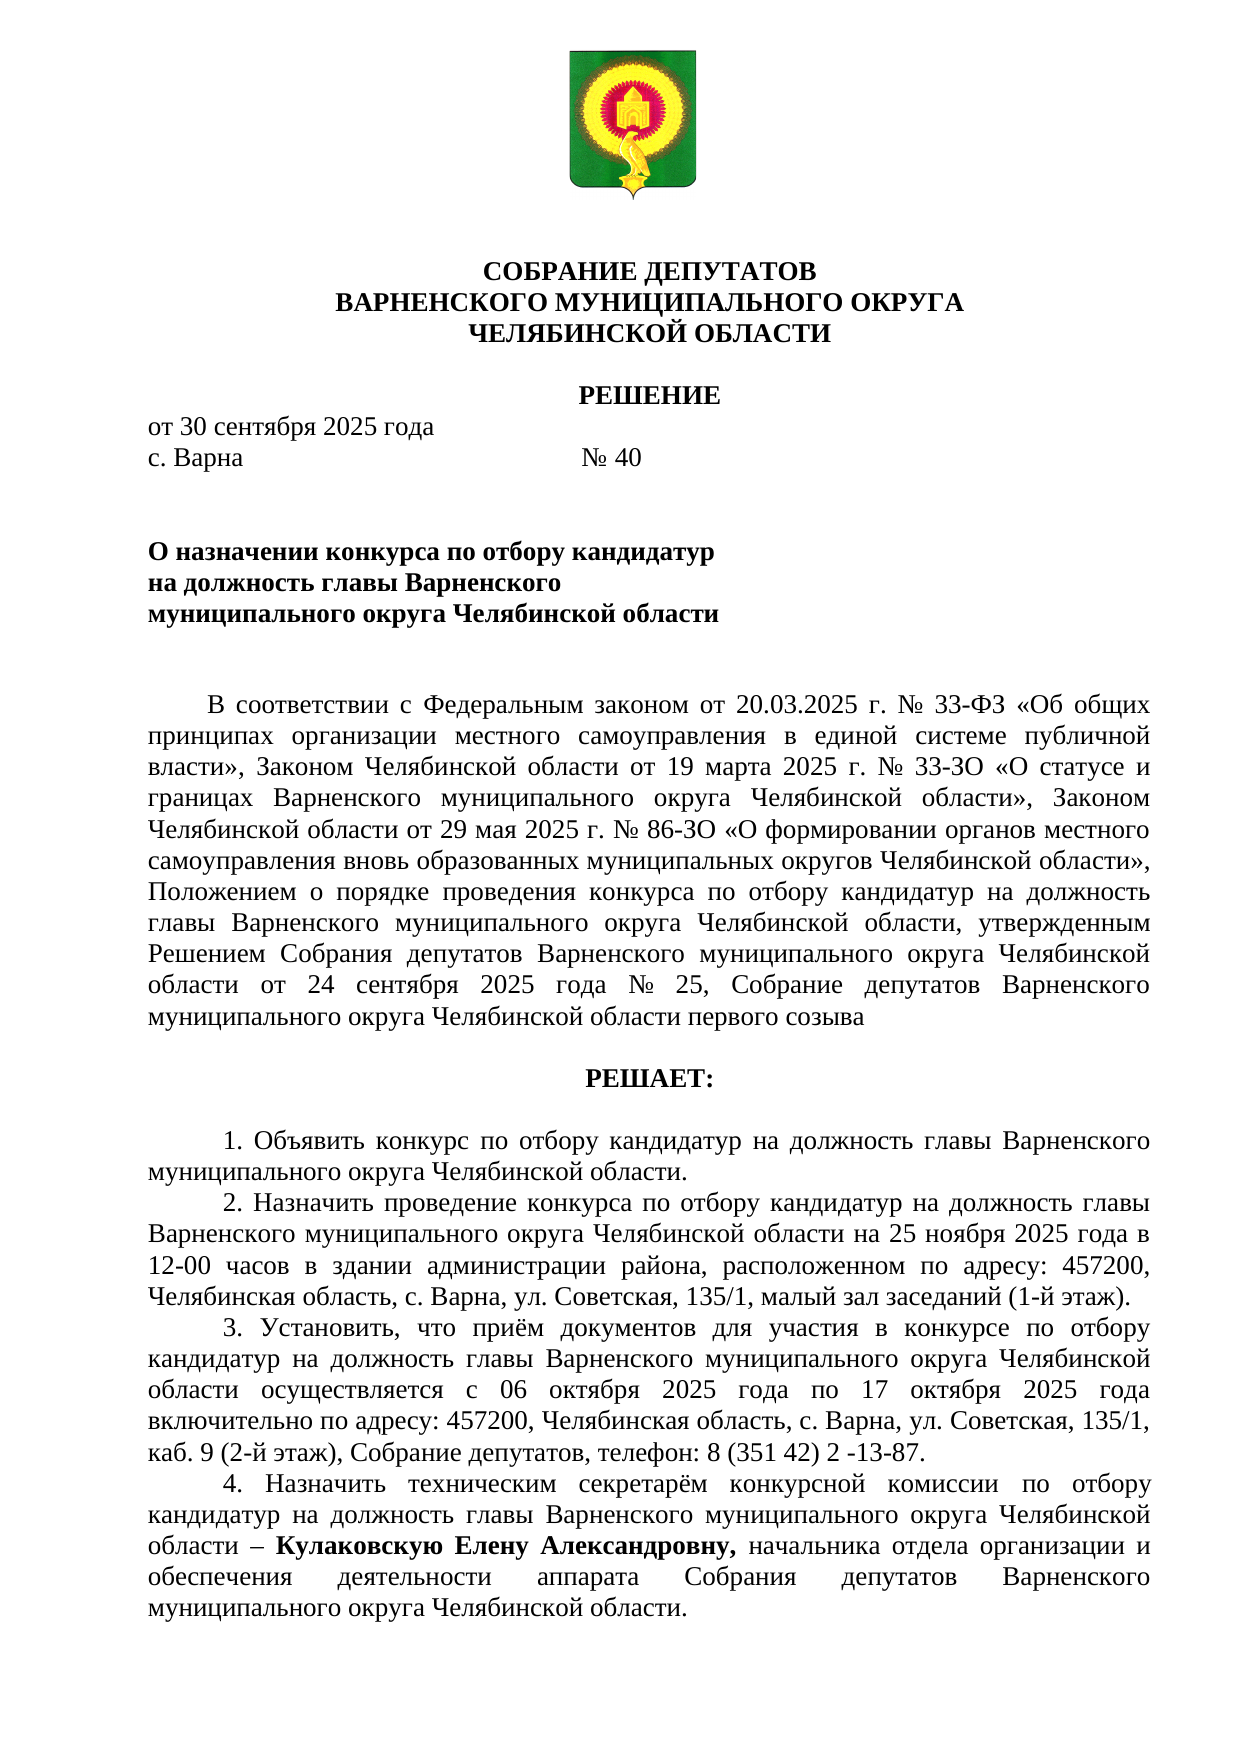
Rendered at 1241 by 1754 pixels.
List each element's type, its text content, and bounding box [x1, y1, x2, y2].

text с. Варна № 40 [148, 441, 1152, 473]
text О назначении конкурса по отбору кандидатур [148, 535, 1152, 566]
subtitle СОБРАНИЕ ДЕПУТАТОВ [148, 254, 1152, 286]
text муниципального округа Челябинской области [148, 597, 1152, 628]
picture [569, 49, 697, 200]
text 2. Назначить проведение конкурса по отбору кандидатур на должность главы Варненского муниципального округа Челябинской области на 25 ноября 2025 года в 12-00 часов в здании администрации района, расположенном по адресу: 457200, Челябинская область, с. Варна, ул. Советская, 135/1, малый зал заседаний (1-й этаж). [148, 1186, 1152, 1311]
text РЕШАЕТ: [148, 1062, 1152, 1093]
subtitle РЕШЕНИЕ [148, 379, 1152, 410]
text на должность главы Варненского [148, 566, 1152, 597]
text 3. Установить, что приём документов для участия в конкурсе по отбору кандидатур на должность главы Варненского муниципального округа Челябинской области осуществляется с 06 октября 2025 года по 17 октября 2025 года включительно по адресу: 457200, Челябинская область, с. Варна, ул. Советская, 135/1, каб. 9 (2-й этаж), Собрание депутатов, телефон: 8 (351 42) 2 -13-87. [148, 1311, 1152, 1467]
text В соответствии с Федеральным законом от 20.03.2025 г. № 33-ФЗ «Об общих принципах организации местного самоуправления в единой системе публичной власти», Законом Челябинской области от 19 марта 2025 г. № 33-ЗО «О статусе и границах Варненского муниципального округа Челябинской области», Законом Челябинской области от 29 мая 2025 г. № 86-ЗО «О формировании органов местного самоуправления вновь образованных муниципальных округов Челябинской области», Положением о порядке проведения конкурса по отбору кандидатур на должность главы Варненского муниципального округа Челябинской области, утвержденным Решением Собрания депутатов Варненского муниципального округа Челябинской области от 24 сентября 2025 года № 25, Собрание депутатов Варненского муниципального округа Челябинской области первого созыва [148, 688, 1152, 1031]
text 4. Назначить техническим секретарём конкурсной комиссии по отбору кандидатур на должность главы Варненского муниципального округа Челябинской области – Кулаковскую Елену Александровну, начальника отдела организации и обеспечения деятельности аппарата Собрания депутатов Варненского муниципального округа Челябинской области. [148, 1467, 1152, 1622]
text ВАРНЕНСКОГО МУНИЦИПАЛЬНОГО ОКРУГА [148, 286, 1152, 317]
text ЧЕЛЯБИНСКОЙ ОБЛАСТИ [148, 317, 1152, 348]
text от 30 сентября 2025 года [148, 410, 1152, 441]
text 1. Объявить конкурс по отбору кандидатур на должность главы Варненского муниципального округа Челябинской области. [148, 1124, 1152, 1186]
